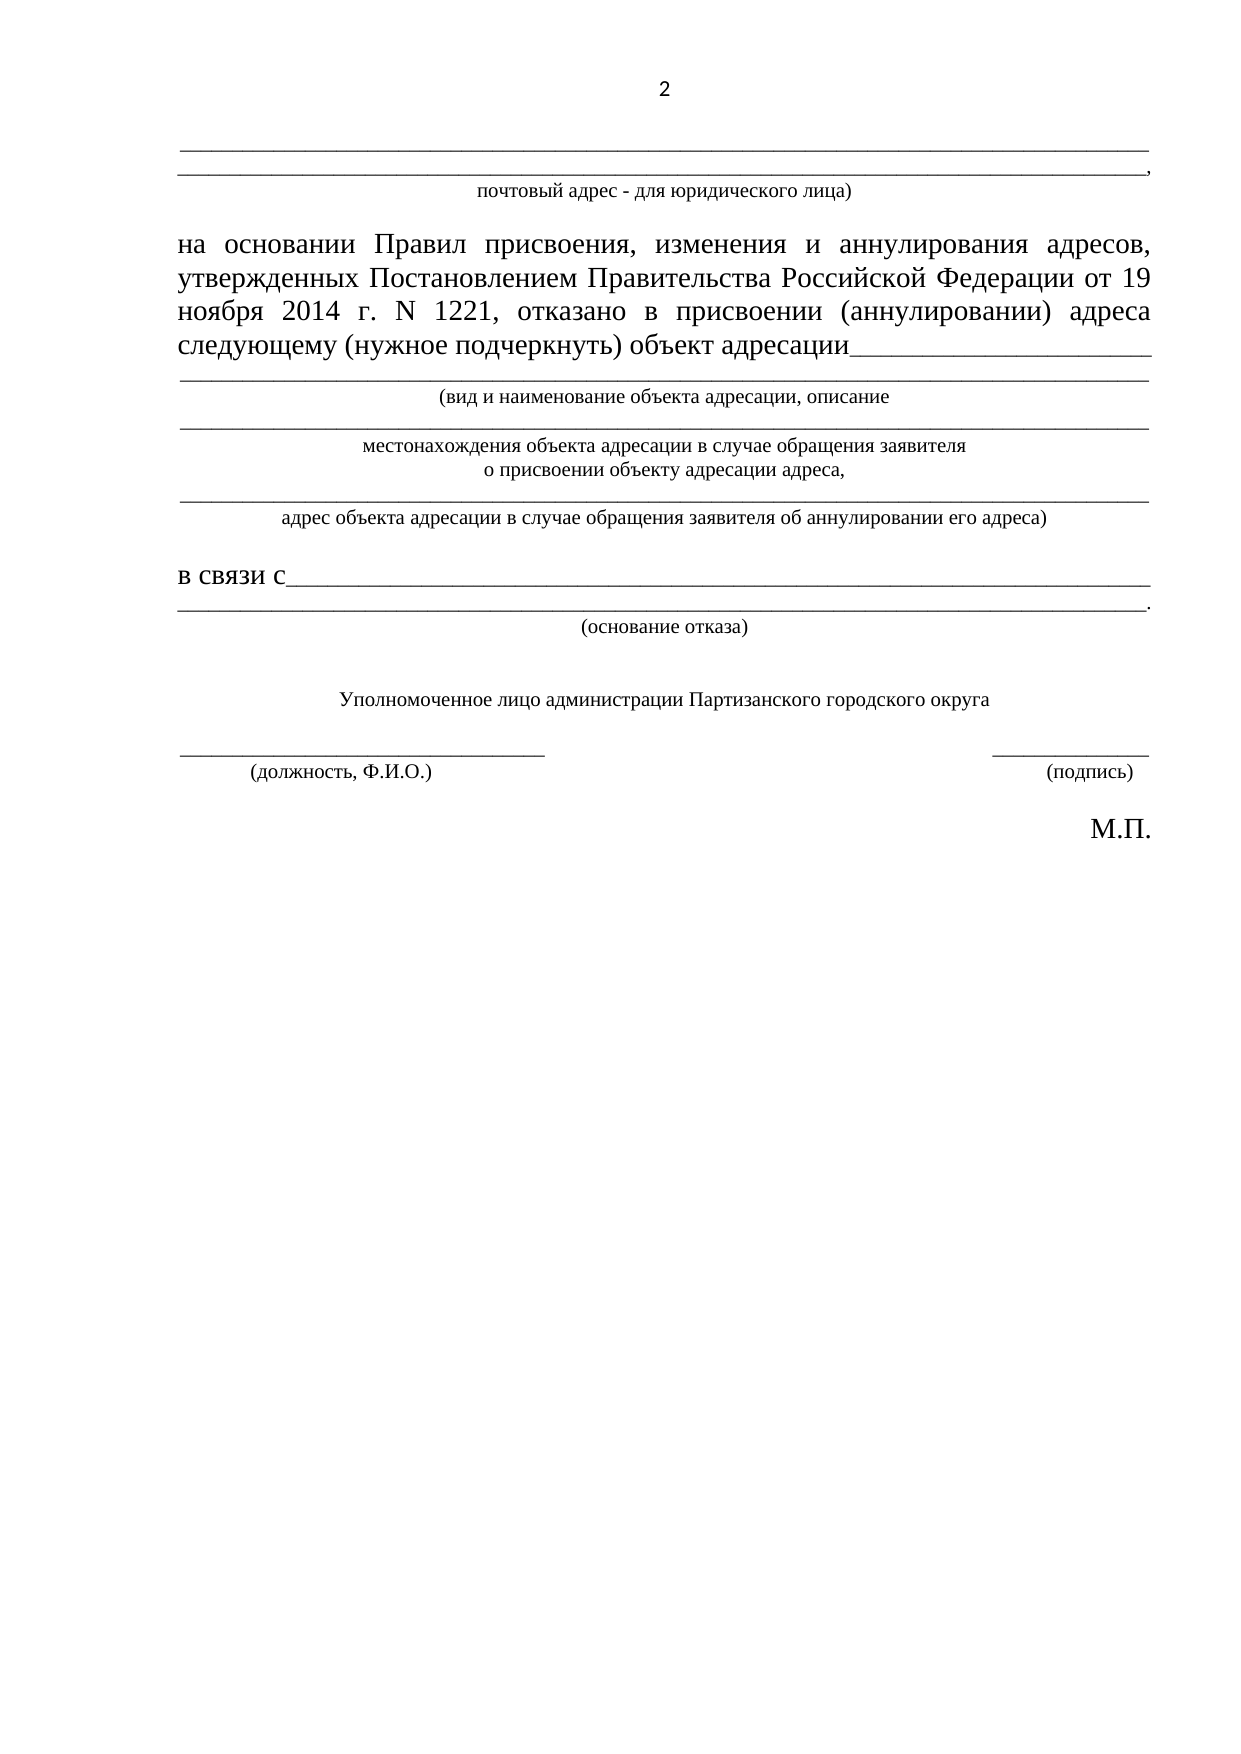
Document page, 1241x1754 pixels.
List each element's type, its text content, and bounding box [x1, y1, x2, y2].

text (вид и наименование объекта адресации, описание [177, 384, 1152, 408]
text на основании Правил присвоения, изменения и аннулирования адресов, утвержденных Постановлением Правительства Российской Федерации от 19 ноября 2014 г. N 1221, отказано в присвоении (аннулировании) адреса следующему (нужное подчеркнуть) объект адресации_____________________________ [177, 226, 1152, 360]
text _____________________________________________________________________________________________ [177, 360, 1152, 384]
text местонахождения объекта адресации в случае обращения заявителя [177, 432, 1152, 457]
text _____________________________________________________________________________________________, [177, 154, 1152, 178]
text ___________________________________ _______________ [177, 735, 1152, 759]
text _____________________________________________________________________________________________. [177, 590, 1152, 614]
text Уполномоченное лицо администрации Партизанского городского округа [177, 687, 1152, 711]
text в связи с___________________________________________________________________________________ [177, 557, 1152, 590]
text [177, 130, 1152, 154]
text _____________________________________________________________________________________________ [177, 481, 1152, 505]
text (основание отказа) [177, 614, 1152, 638]
text (должность, Ф.И.О.) (подпись) [177, 759, 1152, 783]
text адрес объекта адресации в случае обращения заявителя об аннулировании его адреса) [177, 505, 1152, 529]
text о присвоении объекту адресации адреса, [177, 457, 1152, 481]
text _____________________________________________________________________________________________ [177, 408, 1152, 432]
text почтовый адрес - для юридического лица) [177, 178, 1152, 202]
text М.П. [177, 811, 1152, 844]
